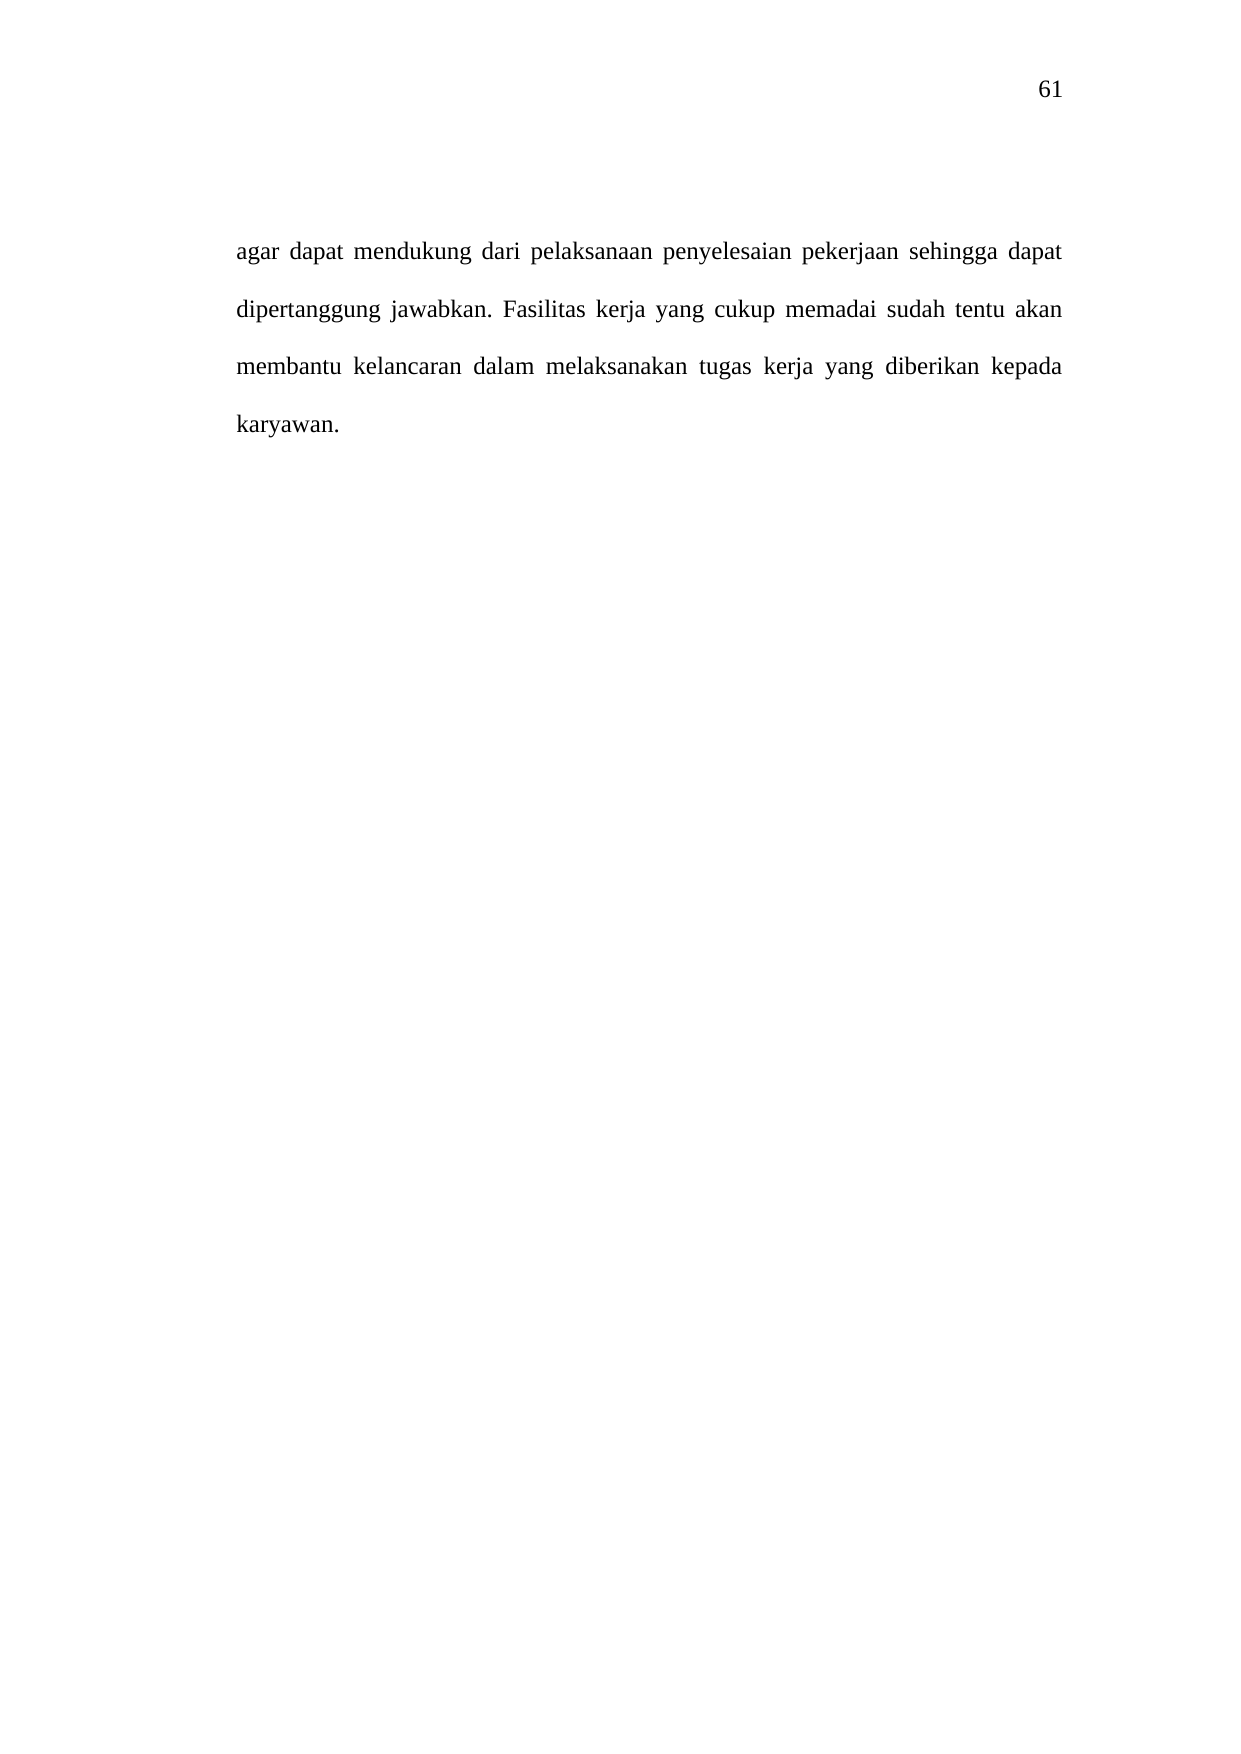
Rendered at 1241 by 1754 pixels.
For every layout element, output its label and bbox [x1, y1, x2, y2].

text [236, 236, 1063, 437]
